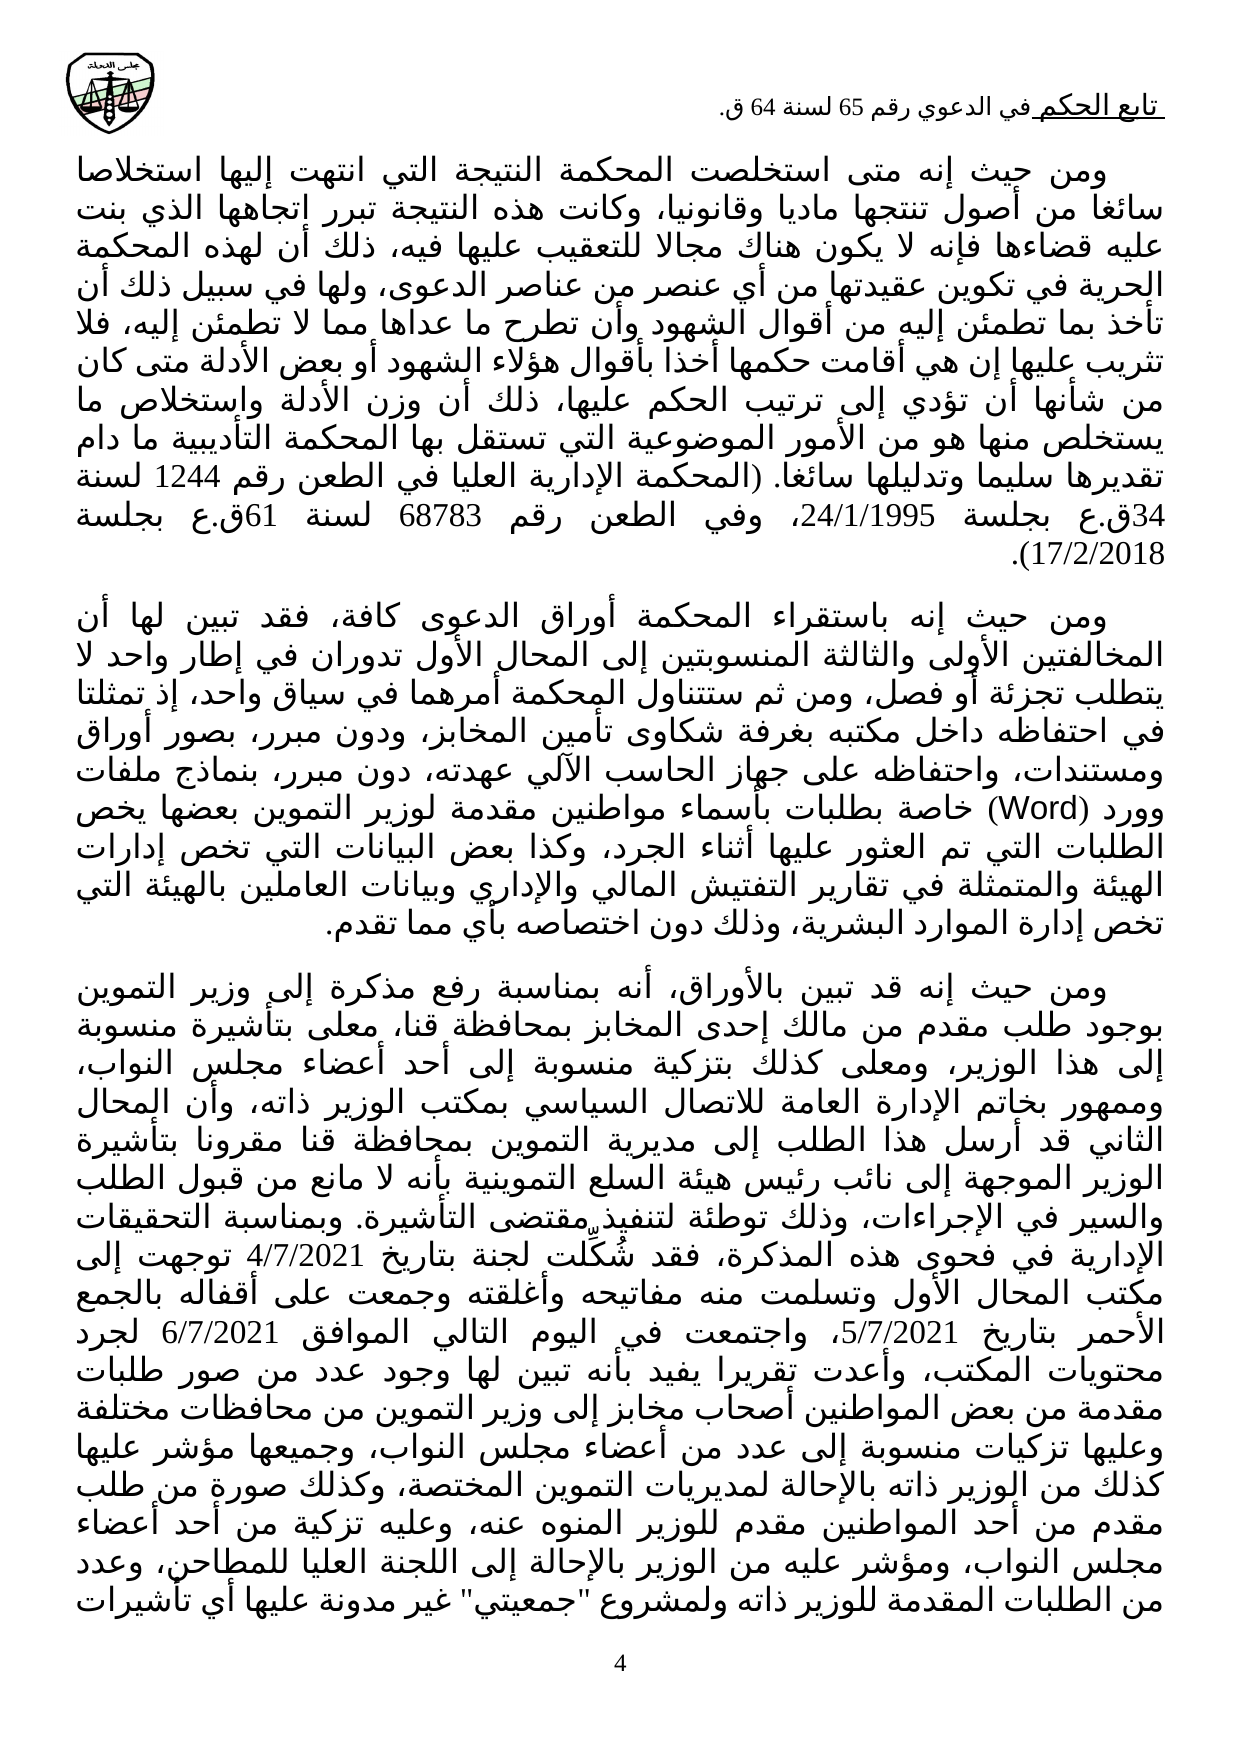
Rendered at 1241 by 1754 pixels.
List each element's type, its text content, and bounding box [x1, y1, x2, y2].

text ومن حيث إنه متى استخلصت المحكمة النتيجة التي انتهت إليها استخلاصا سائغا من أصول تنتجها ماديا وقانونيا، وكانت هذه النتيجة تبرر اتجاهها الذي بنت عليه قضاءها فإنه لا يكون هناك مجالا للتعقيب عليها فيه، ذلك أن لهذه المحكمة الحرية في تكوين عقيدتها من أي عنصر من عناصر الدعوى، ولها في سبيل ذلك أن تأخذ بما تطمئن إليه من أقوال الشهود وأن تطرح ما عداها مما لا تطمئن إليه، فلا تثريب عليها إن هي أقامت حكمها أخذا بأقوال هؤلاء الشهود أو بعض الأدلة متى كان من شأنها أن تؤدي إلى ترتيب الحكم عليها، ذلك أن وزن الأدلة واستخلاص ما يستخلص منها هو من الأمور الموضوعية التي تستقل بها المحكمة التأديبية ما دام تقديرها سليما وتدليلها سائغا. (المحكمة الإدارية العليا في الطعن رقم 1244 لسنة 34ق.ع بجلسة 24/1/1995، وفي الطعن رقم 68783 لسنة 61ق.ع بجلسة 17/2/2018). [75, 150, 1165, 572]
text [75, 967, 1165, 1619]
text ومن حيث إنه باستقراء المحكمة أوراق الدعوى كافة، فقد تبين لها أن المخالفتين الأولى والثالثة المنسوبتين إلى المحال الأول تدوران في إطار واحد لا يتطلب تجزئة أو فصل، ومن ثم ستتناول المحكمة أمرهما في سياق واحد، إذ تمثلتا في احتفاظه داخل مكتبه بغرفة شكاوى تأمين المخابز، ودون مبرر، بصور أوراق ومستندات، واحتفاظه على جهاز الحاسب الآلي عهدته، دون مبرر، بنماذج ملفات وورد (Word) خاصة بطلبات بأسماء مواطنين مقدمة لوزير التموين بعضها يخص الطلبات التي تم العثور عليها أثناء الجرد، وكذا بعض البيانات التي تخص إدارات الهيئة والمتمثلة في تقارير التفتيش المالي والإداري وبيانات العاملين بالهيئة التي تخص إدارة الموارد البشرية، وذلك دون اختصاصه بأي مما تقدم. [75, 597, 1165, 942]
picture [59, 51, 164, 136]
